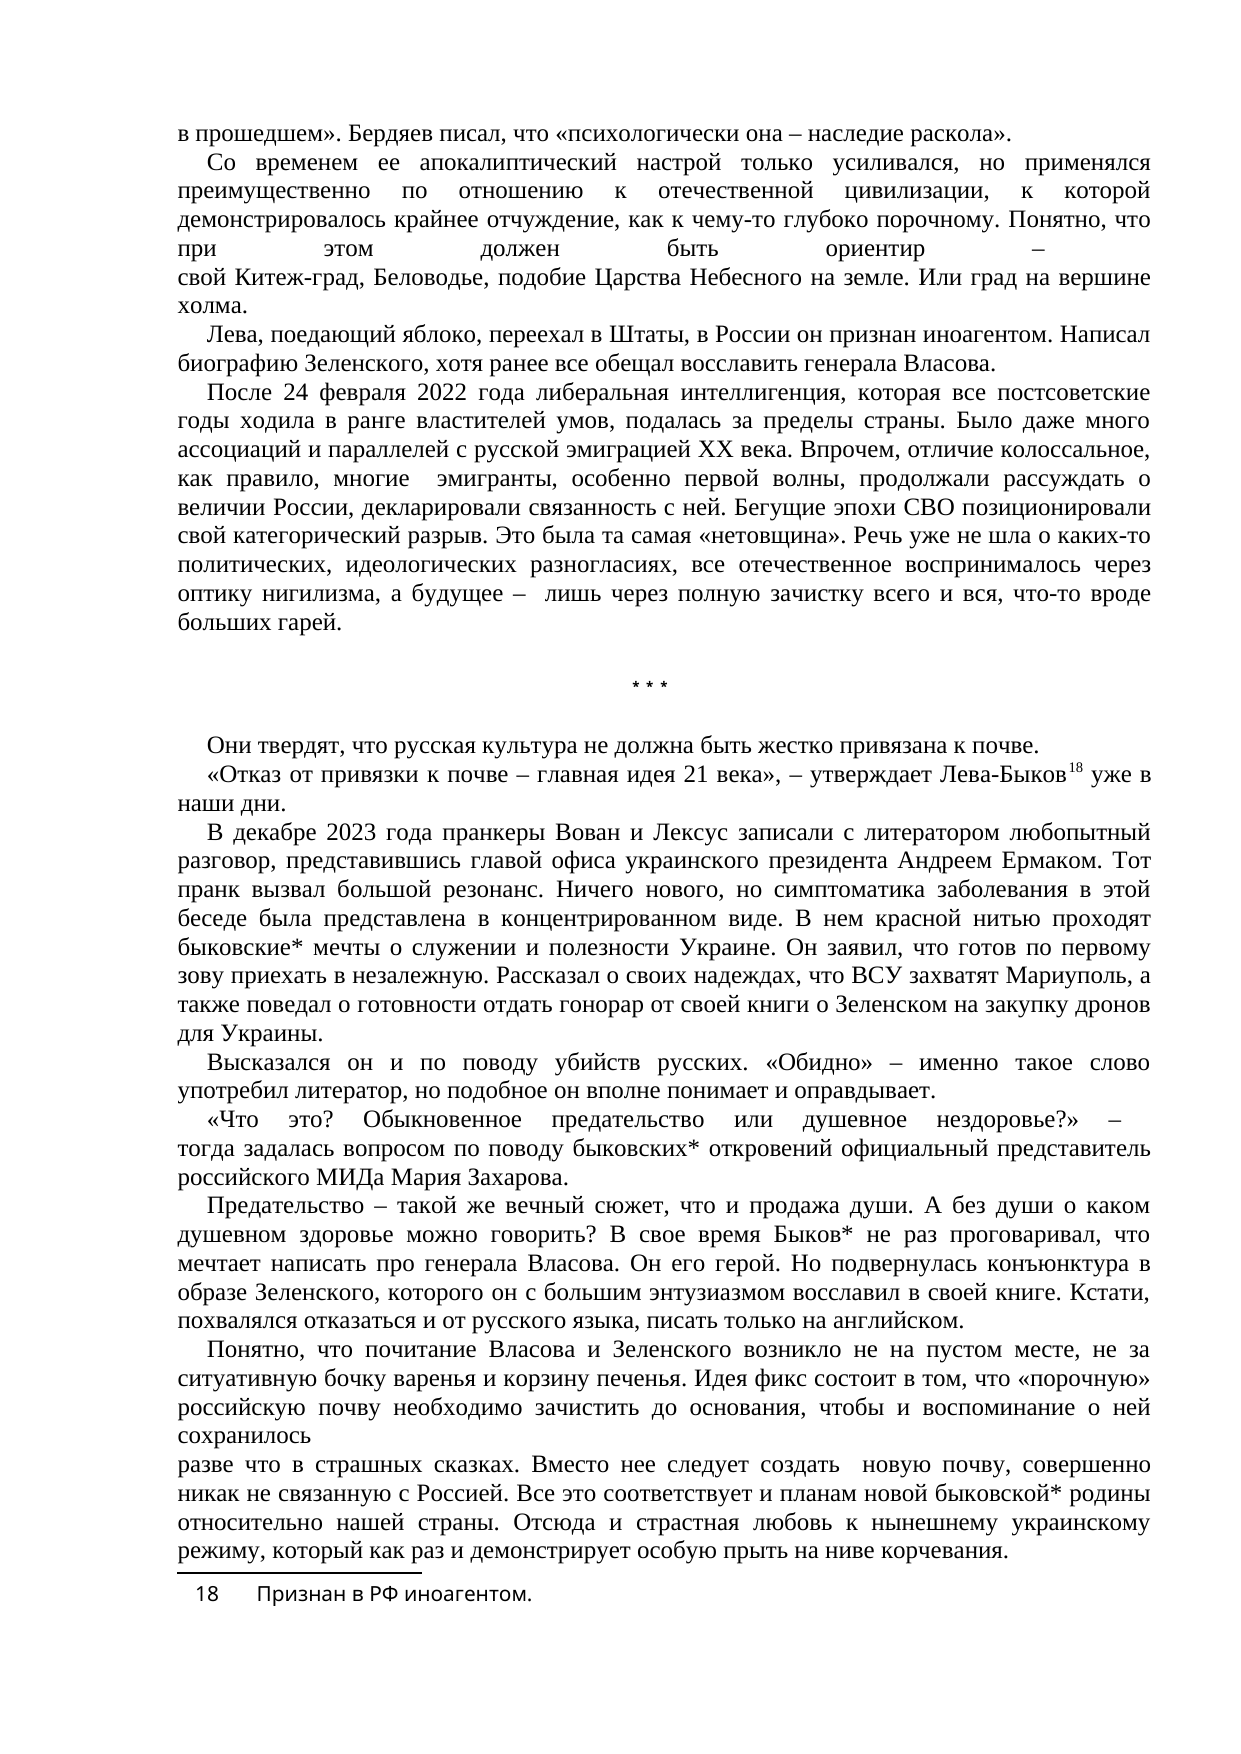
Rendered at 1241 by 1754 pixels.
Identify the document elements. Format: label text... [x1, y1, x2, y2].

text Предательство – такой же вечный сюжет, что и продажа души. А без души о каком душевном здоровье можно говорить? В свое время Быков* не раз проговаривал, что мечтает написать про генерала Власова. Он его герой. Но подвернулась конъюнктура в образе Зеленского, которого он с большим энтузиазмом восславил в своей книге. Кстати, похвалялся отказаться и от русского языка, писать только на английском. [177, 1191, 1152, 1334]
text «Что это? Обыкновенное предательство или душевное нездоровье?» – тогда задалась вопросом по поводу быковских* откровений официальный представитель российского МИДа Мария Захарова. [177, 1104, 1152, 1191]
text Высказался он и по поводу убийств русских. «Обидно» – именно такое слово употребил литератор, но подобное он вполне понимает и оправдывает. [177, 1047, 1152, 1104]
text После 24 февраля 2022 года либеральная интеллигенция, которая все постсоветские годы ходила в ранге властителей умов, подалась за пределы страны. Было даже много ассоциаций и параллелей с русской эмиграцией XX века. Впрочем, отличие колоссальное, как правило, многие эмигранты, особенно первой волны, продолжали рассуждать о величии России, декларировали связанность с ней. Бегущие эпохи СВО позиционировали свой категорический разрыв. Это была та самая «нетовщина». Речь уже не шла о каких-то политических, идеологических разногласиях, все отечественное воспринималось через оптику нигилизма, а будущее – лишь через полную зачистку всего и вся, что-то вроде больших гарей. [177, 377, 1152, 636]
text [177, 118, 1152, 147]
text Лева, поедающий яблоко, переехал в Штаты, в России он признан иноагентом. Написал биографию Зеленского, хотя ранее все обещал восславить генерала Власова. [177, 319, 1152, 377]
text Со временем ее апокалиптический настрой только усиливался, но применялся преимущественно по отношению к отечественной цивилизации, к которой демонстрировалось крайнее отчуждение, как к чему-то глубоко порочному. Понятно, что при этом должен быть ориентир – свой Китеж-град, Беловодье, подобие Царства Небесного на земле. Или град на вершине холма. [177, 147, 1152, 319]
text * * * [177, 664, 1122, 696]
text Понятно, что почитание Власова и Зеленского возникло не на пустом месте, не за ситуативную бочку варенья и корзину печенья. Идея фикс состоит в том, что «порочную» российскую почву необходимо зачистить до основания, чтобы и воспоминание о ней сохранилось разве что в страшных сказках. Вместо нее следует создать новую почву, совершенно никак не связанную с Россией. Все это соответствует и планам новой быковской* родины относительно нашей страны. Отсюда и страстная любовь к нынешнему украинскому режиму, который как раз и демонстрирует особую прыть на ниве корчевания. [177, 1334, 1152, 1564]
text «Отказ от привязки к почве – главная идея 21 века», – утверждает Лева-Быков уже в наши дни. [177, 759, 1152, 817]
text Они твердят, что русская культура не должна быть жестко привязана к почве. [177, 731, 1152, 759]
text В декабре 2023 года пранкеры Вован и Лексус записали с литератором любопытный разговор, представившись главой офиса украинского президента Андреем Ермаком. Тот пранк вызвал большой резонанс. Ничего нового, но симптоматика заболевания в этой беседе была представлена в концентрированном виде. В нем красной нитью проходят быковские* мечты о служении и полезности Украине. Он заявил, что готов по первому зову приехать в незалежную. Рассказал о своих надеждах, что ВСУ захватят Мариуполь, а также поведал о готовности отдать гонорар от своей книги о Зеленском на закупку дронов для Украины. [177, 817, 1152, 1047]
